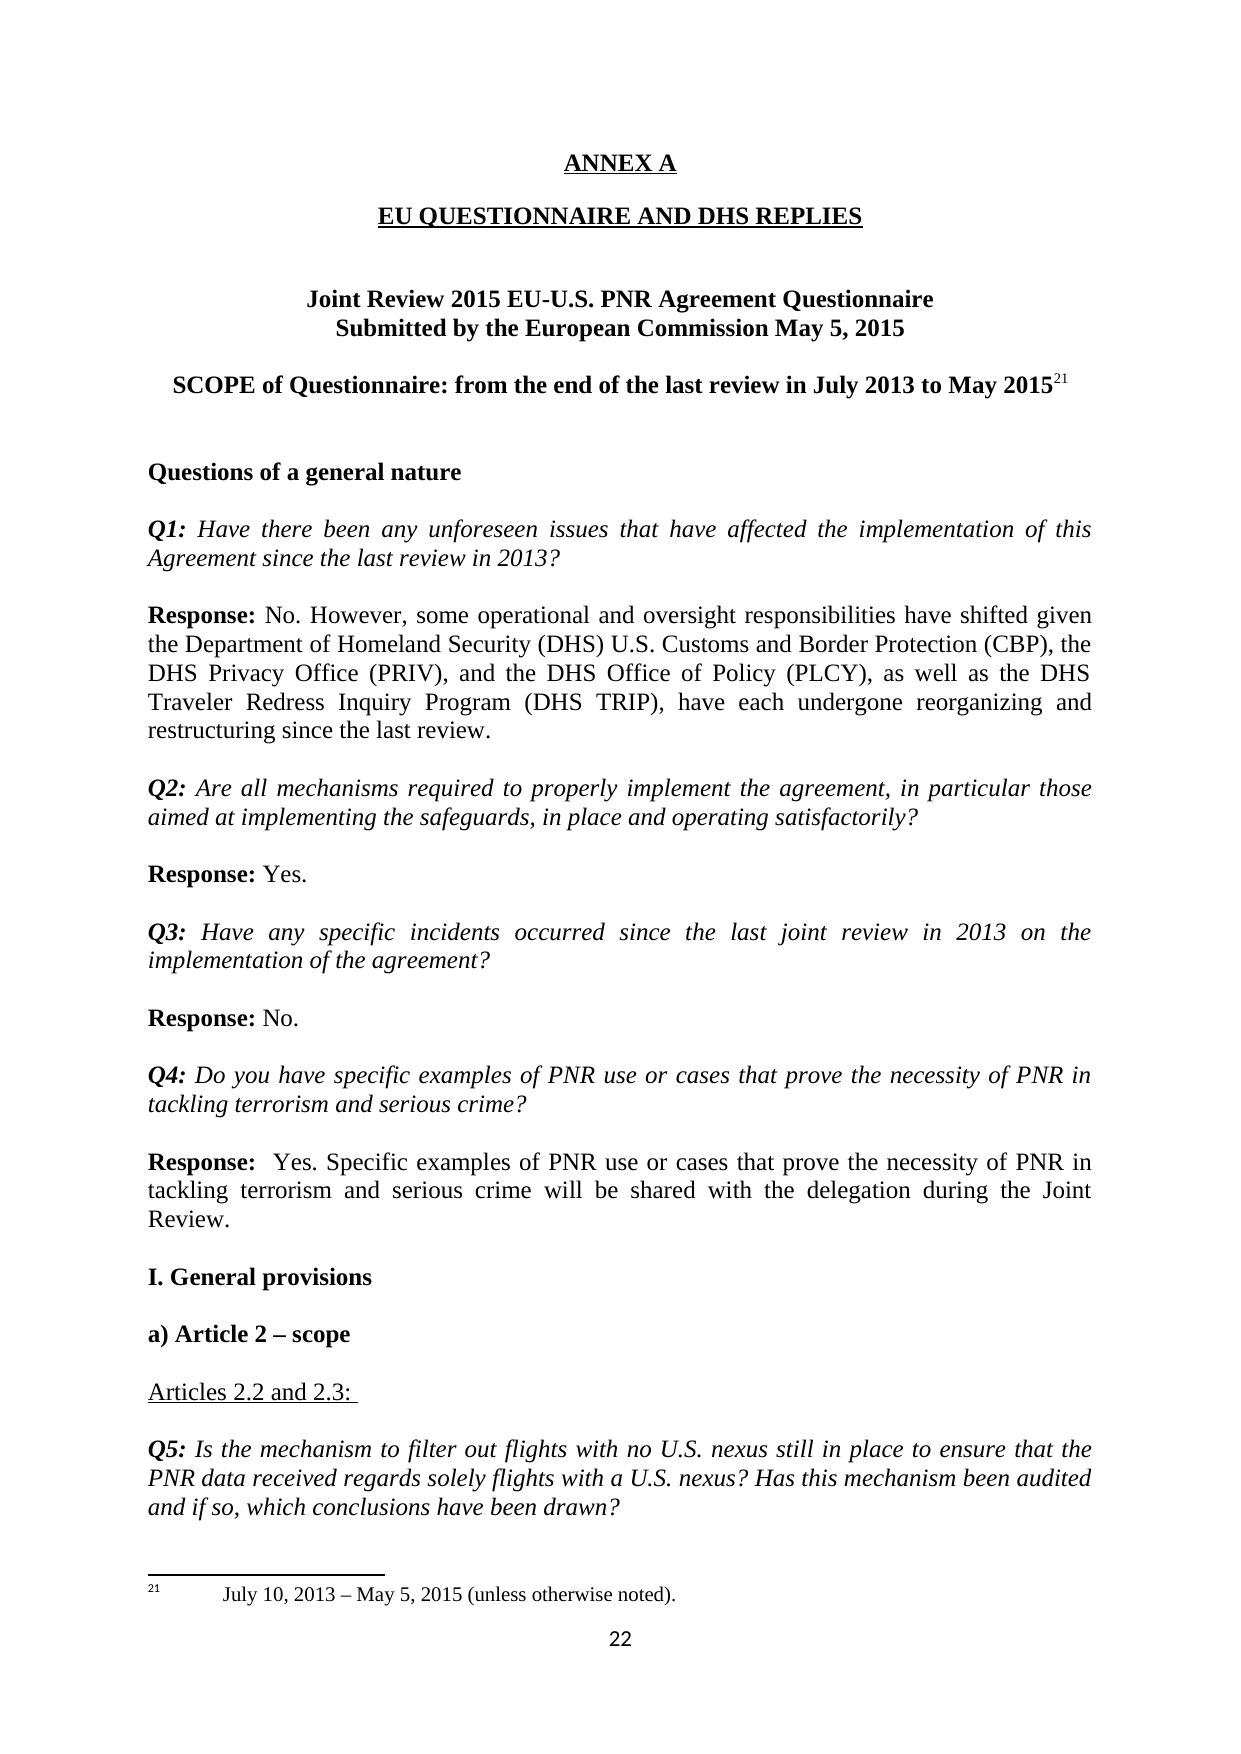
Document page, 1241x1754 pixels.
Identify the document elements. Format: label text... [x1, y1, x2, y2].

text Q4: Do you have specific examples of PNR use or cases that prove the necessity of PNR in tackling terrorism and serious crime? [148, 1060, 1093, 1118]
text Q2: Are all mechanisms required to properly implement the agreement, in particular those aimed at implementing the safeguards, in place and operating satisfactorily? [148, 773, 1093, 830]
text Response: No. [148, 1003, 1093, 1032]
text Joint Review 2015 EU-U.S. PNR Agreement Questionnaire [148, 284, 1093, 313]
text Q3: Have any specific incidents occurred since the last joint review in 2013 on the implementation of the agreement? [148, 917, 1093, 974]
text a) Article 2 – scope [148, 1319, 1093, 1348]
text Submitted by the European Commission May 5, 2015 [148, 313, 1093, 342]
text Response: No. However, some operational and oversight responsibilities have shifted given the Department of Homeland Security (DHS) U.S. Customs and Border Protection (CBP), the DHS Privacy Office (PRIV), and the DHS Office of Policy (PLCY), as well as the DHS Traveler Redress Inquiry Program (DHS TRIP), have each undergone reorganizing and restructuring since the last review. [148, 600, 1093, 744]
text Q5: Is the mechanism to filter out flights with no U.S. nexus still in place to ensure that the PNR data received regards solely flights with a U.S. nexus? Has this mechanism been audited and if so, which conclusions have been drawn? [148, 1434, 1093, 1520]
text Response: Yes. [148, 859, 1093, 888]
text Q1: Have there been any unforeseen issues that have affected the implementation of this Agreement since the last review in 2013? [148, 514, 1093, 572]
text SCOPE of Questionnaire: from the end of the last review in July 2013 to May 2015 [148, 370, 1093, 399]
text Response: Yes. Specific examples of PNR use or cases that prove the necessity of PNR in tackling terrorism and serious crime will be shared with the delegation during the Joint Review. [148, 1147, 1093, 1233]
text Questions of a general nature [148, 457, 1093, 485]
text I. General provisions [148, 1262, 1093, 1290]
text Articles 2.2 and 2.3: [148, 1377, 1093, 1405]
text ANNEX A [148, 148, 1093, 176]
text EU QUESTIONNAIRE AND DHS REPLIES [148, 201, 1093, 230]
